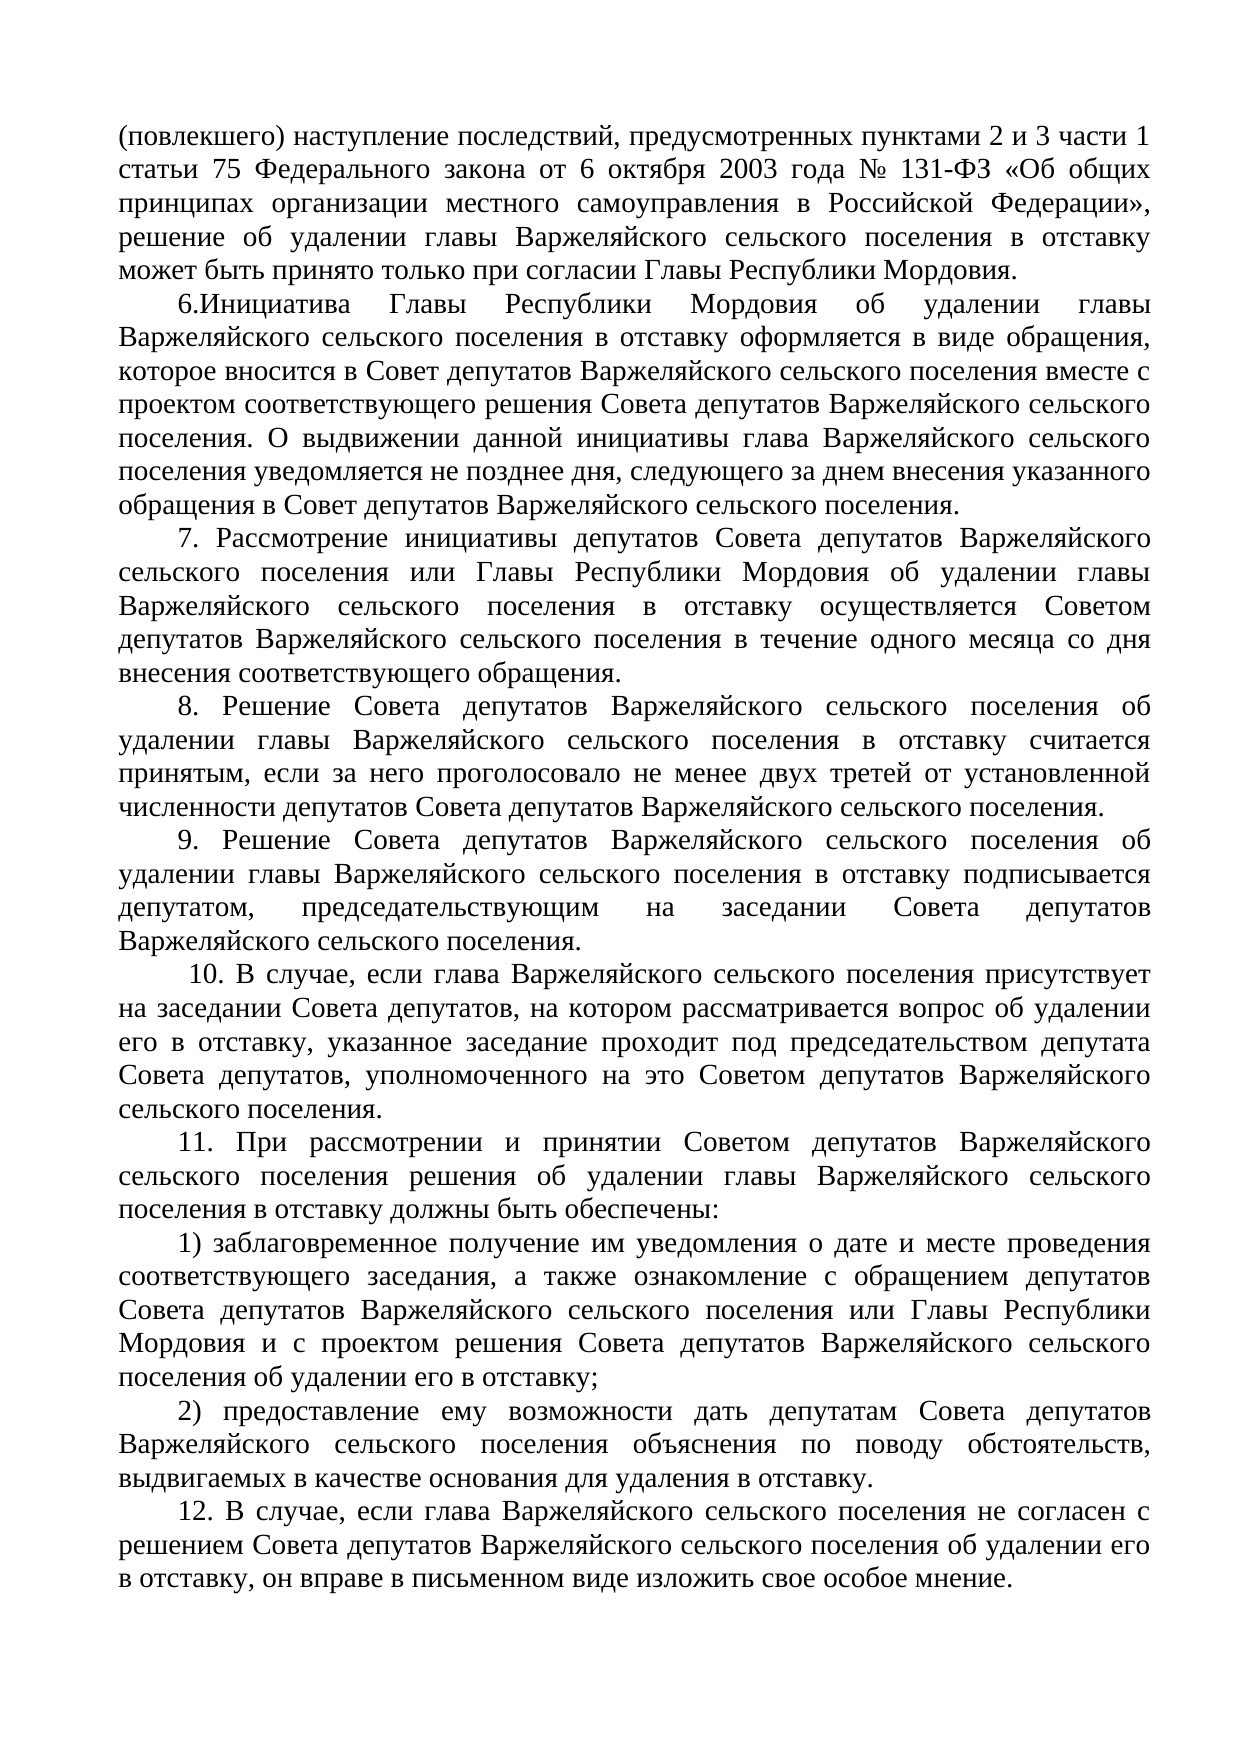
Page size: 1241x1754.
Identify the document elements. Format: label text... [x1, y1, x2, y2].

text 8. Решение Совета депутатов Варжеляйского сельского поселения об удалении главы Варжеляйского сельского поселения в отставку считается принятым, если за него проголосовало не менее двух третей от установленной численности депутатов Совета депутатов Варжеляйского сельского поселения. [118, 688, 1152, 822]
text 12. В случае, если глава Варжеляйского сельского поселения не согласен с решением Совета депутатов Варжеляйского сельского поселения об удалении его в отставку, он вправе в письменном виде изложить свое особое мнение. [118, 1493, 1152, 1594]
text 11. При рассмотрении и принятии Советом депутатов Варжеляйского сельского поселения решения об удалении главы Варжеляйского сельского поселения в отставку должны быть обеспечены: [118, 1124, 1152, 1225]
text 1) заблаговременное получение им уведомления о дате и месте проведения соответствующего заседания, а также ознакомление с обращением депутатов Совета депутатов Варжеляйского сельского поселения или Главы Республики Мордовия и с проектом решения Совета депутатов Варжеляйского сельского поселения об удалении его в отставку; [118, 1225, 1152, 1393]
text 6.Инициатива Главы Республики Мордовия об удалении главы Варжеляйского сельского поселения в отставку оформляется в виде обращения, которое вносится в Совет депутатов Варжеляйского сельского поселения вместе с проектом соответствующего решения Совета депутатов Варжеляйского сельского поселения. О выдвижении данной инициативы глава Варжеляйского сельского поселения уведомляется не позднее дня, следующего за днем внесения указанного обращения в Совет депутатов Варжеляйского сельского поселения. [118, 286, 1152, 521]
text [118, 118, 1152, 286]
text 10. В случае, если глава Варжеляйского сельского поселения присутствует на заседании Совета депутатов, на котором рассматривается вопрос об удалении его в отставку, указанное заседание проходит под председательством депутата Совета депутатов, уполномоченного на это Советом депутатов Варжеляйского сельского поселения. [118, 957, 1152, 1124]
text 2) предоставление ему возможности дать депутатам Совета депутатов Варжеляйского сельского поселения объяснения по поводу обстоятельств, выдвигаемых в качестве основания для удаления в отставку. [118, 1393, 1152, 1493]
text 7. Рассмотрение инициативы депутатов Совета депутатов Варжеляйского сельского поселения или Главы Республики Мордовия об удалении главы Варжеляйского сельского поселения в отставку осуществляется Советом депутатов Варжеляйского сельского поселения в течение одного месяца со дня внесения соответствующего обращения. [118, 521, 1152, 688]
text 9. Решение Совета депутатов Варжеляйского сельского поселения об удалении главы Варжеляйского сельского поселения в отставку подписывается депутатом, председательствующим на заседании Совета депутатов Варжеляйского сельского поселения. [118, 822, 1152, 957]
